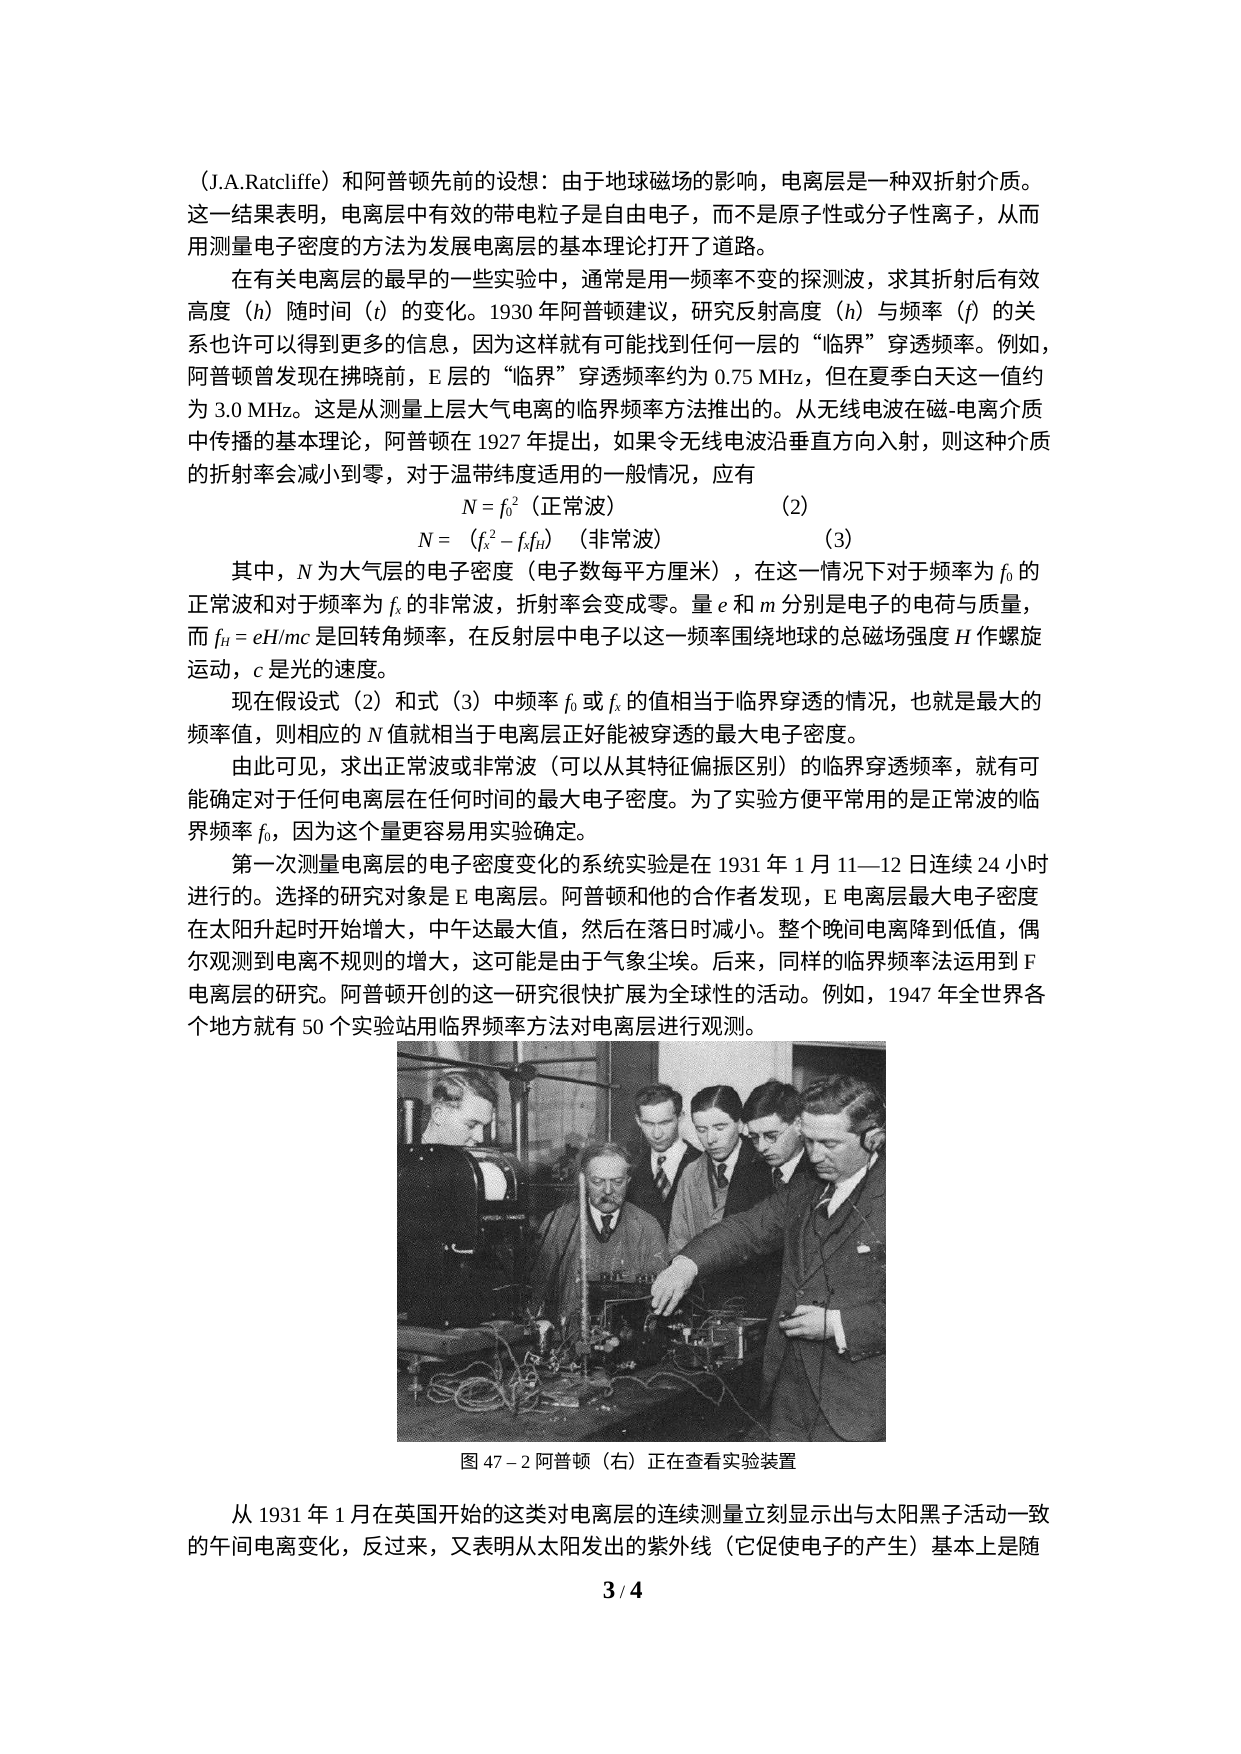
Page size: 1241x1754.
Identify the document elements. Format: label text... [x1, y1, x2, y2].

text 其中，N 为大气层的电子密度（电子数每平方厘米），在这一情况下对于频率为 f0 的正常波和对于频率为 fx 的非常波，折射率会变成零。量 e 和 m 分别是电子的电荷与质量，而 fH = eH/mc 是回转角频率，在反射层中电子以这一频率围绕地球的总磁场强度 H 作螺旋运动，c 是光的速度。 [187, 554, 1053, 684]
text N = f02（正常波） （2） [187, 489, 1053, 521]
text N = （fx2 – fxfH）（非常波） （3） [187, 521, 1053, 554]
text 现在假设式（2）和式（3）中频率 f0 或 fx 的值相当于临界穿透的情况，也就是最大的频率值，则相应的 N 值就相当于电离层正好能被穿透的最大电子密度。 [187, 684, 1053, 749]
text 在有关电离层的最早的一些实验中，通常是用一频率不变的探测波，求其折射后有效高度（h）随时间（t）的变化。1930 年阿普顿建议，研究反射高度（h）与频率（f）的关系也许可以得到更多的信息，因为这样就有可能找到任何一层的“临界”穿透频率。例如，阿普顿曾发现在拂晓前，E 层的“临界”穿透频率约为 0.75 MHz，但在夏季白天这一值约为 3.0 MHz。这是从测量上层大气电离的临界频率方法推出的。从无线电波在磁-电离介质中传播的基本理论，阿普顿在 1927 年提出，如果令无线电波沿垂直方向入射，则这种介质的折射率会减小到零，对于温带纬度适用的一般情况，应有 [187, 261, 1053, 489]
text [187, 164, 1053, 261]
picture [397, 1041, 886, 1442]
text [187, 1496, 1053, 1561]
text 第一次测量电离层的电子密度变化的系统实验是在 1931 年 1 月 11—12 日连续 24 小时进行的。选择的研究对象是 E 电离层。阿普顿和他的合作者发现，E 电离层最大电子密度在太阳升起时开始增大，中午达最大值，然后在落日时减小。整个晚间电离降到低值，偶尔观测到电离不规则的增大，这可能是由于气象尘埃。后来，同样的临界频率法运用到 F 电离层的研究。阿普顿开创的这一研究很快扩展为全球性的活动。例如，1947 年全世界各个地方就有 50 个实验站用临界频率方法对电离层进行观测。 [187, 846, 1053, 1041]
text 由此可见，求出正常波或非常波（可以从其特征偏振区别）的临界穿透频率，就有可能确定对于任何电离层在任何时间的最大电子密度。为了实验方便平常用的是正常波的临界频率 f0，因为这个量更容易用实验确定。 [187, 749, 1053, 846]
